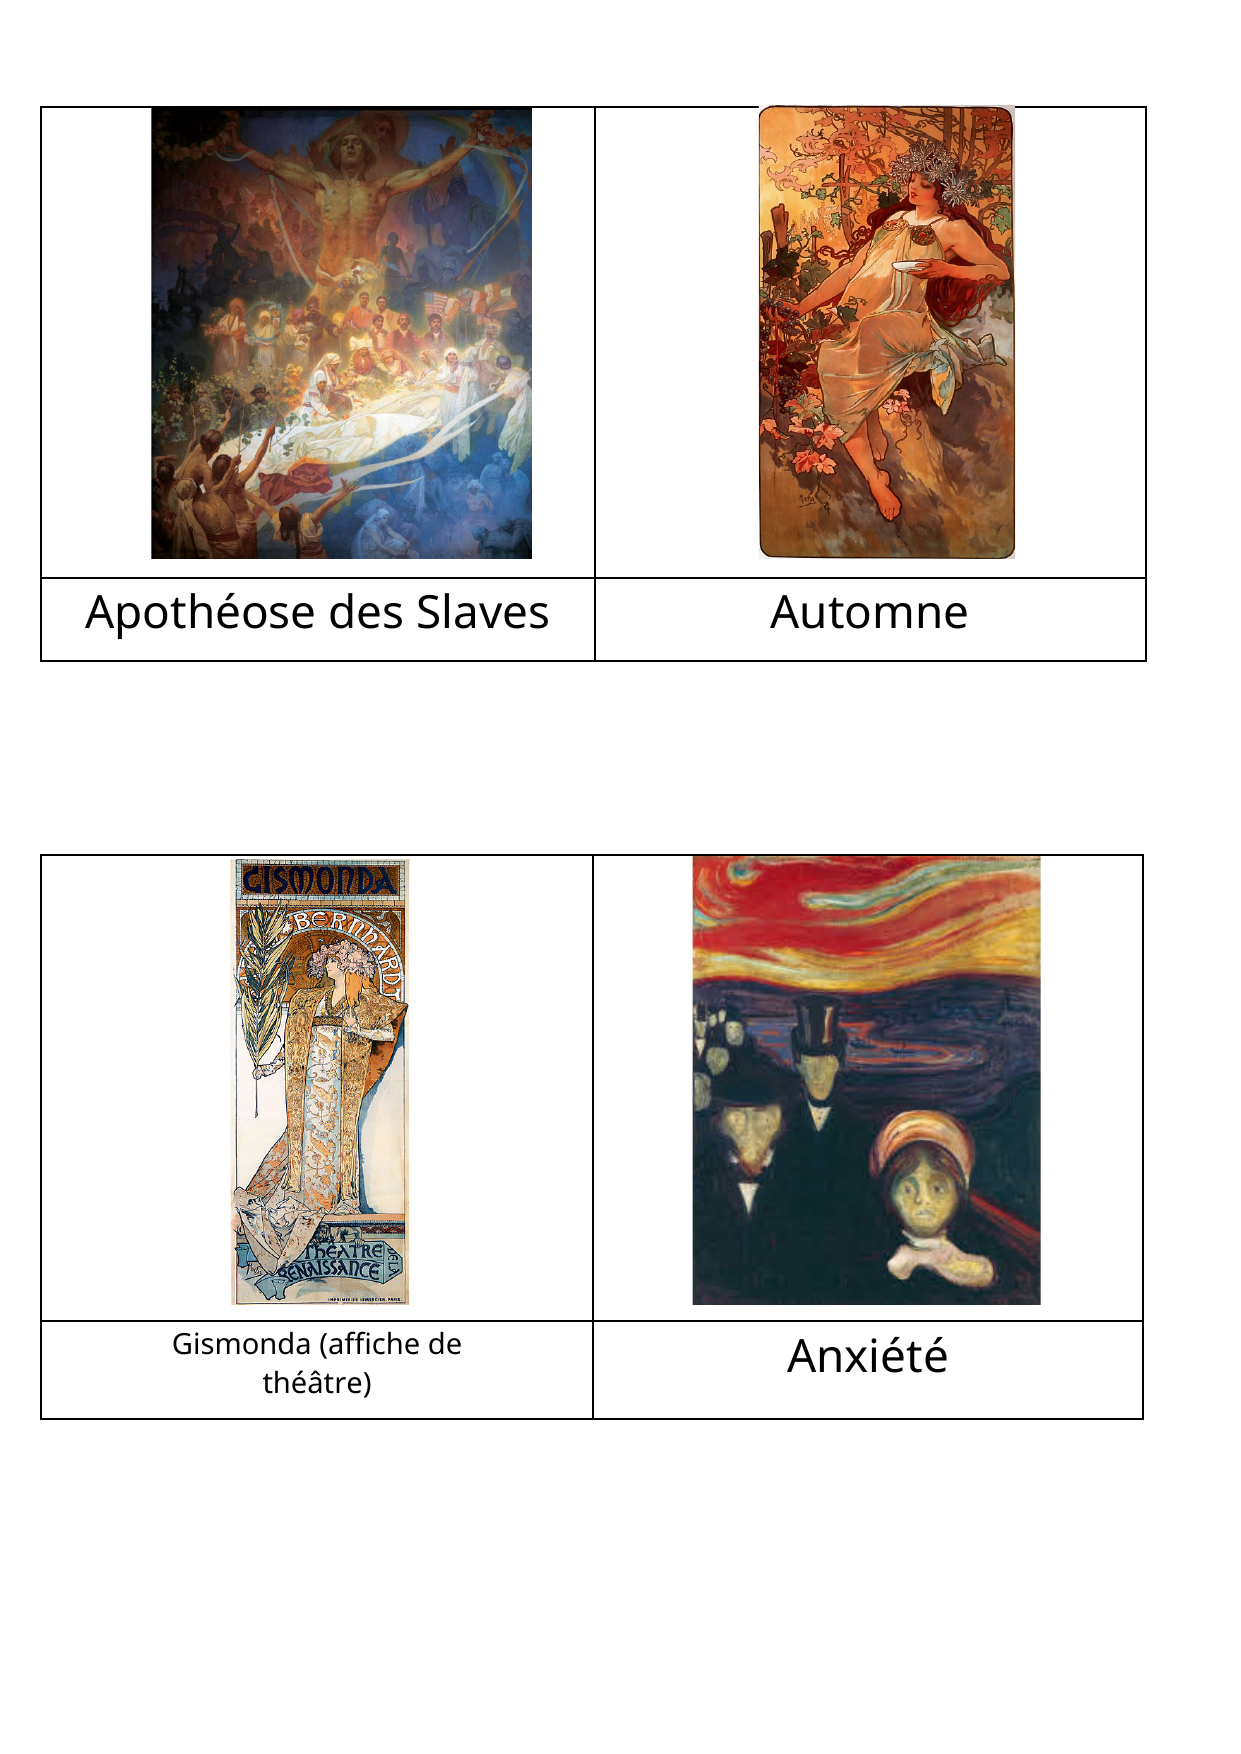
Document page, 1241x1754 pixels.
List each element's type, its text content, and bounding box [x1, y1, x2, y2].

picture [151, 108, 532, 559]
picture [692, 856, 1041, 1305]
table_header [42, 108, 594, 577]
picture [758, 105, 1016, 559]
table_header [596, 108, 1145, 577]
table_header [594, 856, 1142, 1320]
table_cell Anxiété [594, 1322, 1142, 1418]
table_cell Automne [596, 579, 1145, 660]
picture [230, 859, 410, 1305]
table_cell Apothéose des Slaves [42, 579, 594, 660]
table_cell Gismonda (affiche de théâtre) [42, 1322, 592, 1418]
table_header [42, 856, 592, 1320]
